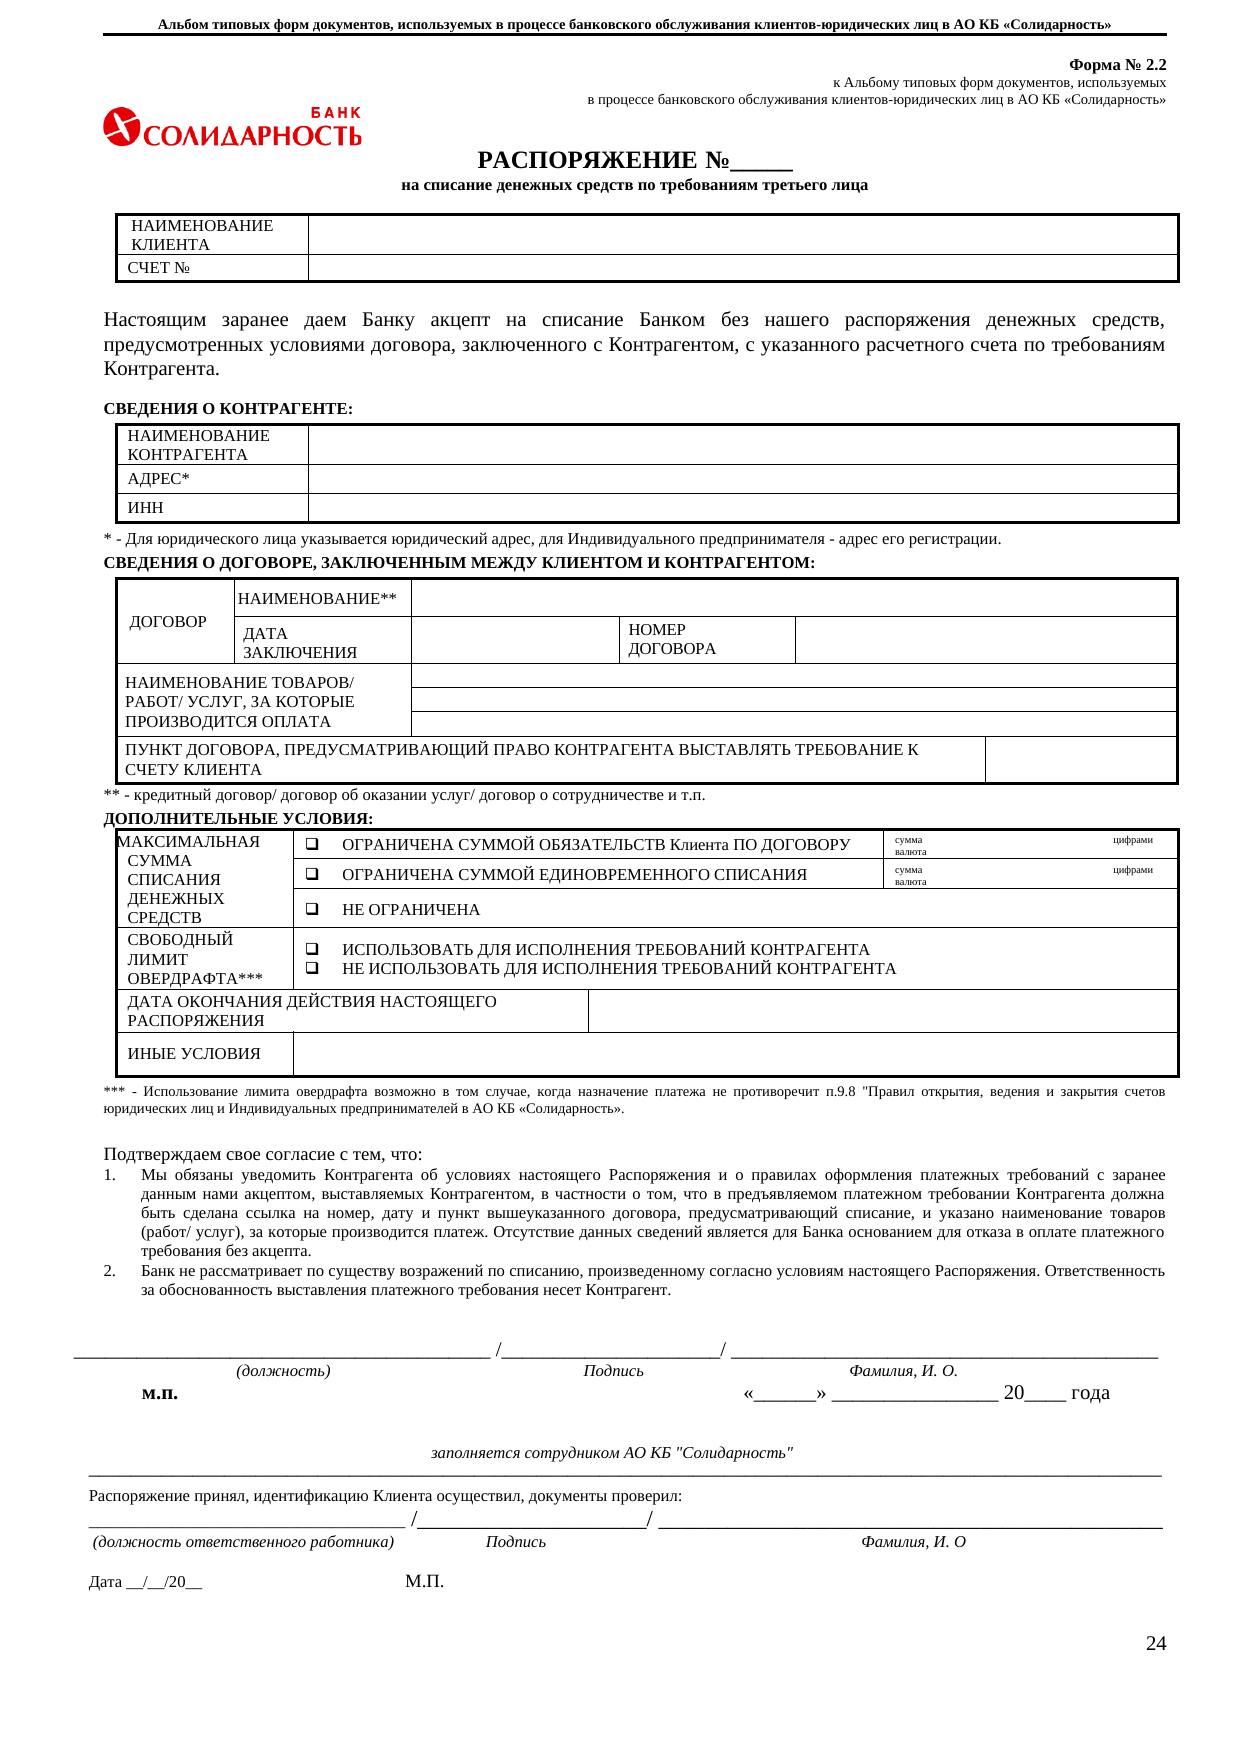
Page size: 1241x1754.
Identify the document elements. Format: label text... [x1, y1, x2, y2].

table_cell ИСПОЛЬЗОВАТЬ ДЛЯ ИСПОЛНЕНИЯ ТРЕБОВАНИЙ КОНТРАГЕНТА НЕ ИСПОЛЬЗОВАТЬ ДЛЯ ИСПОЛНЕНИЯ ТРЕБОВАНИЙ КОНТРАГЕНТА [294, 928, 1177, 989]
text ________________________________________ /_____________________/ _________________________________________ [74, 1337, 1167, 1361]
text * - Для юридического лица указывается юридический адрес, для Индивидуального предпринимателя - адрес его регистрации. [103, 529, 1167, 548]
subtitle к Альбому типовых форм документов, используемых [74, 74, 1166, 91]
table_header ОГРАНИЧЕНА СУММОЙ ОБЯЗАТЕЛЬСТВ Клиента ПО ДОГОВОРУ [294, 831, 883, 858]
text СВЕДЕНИЯ О ДОГОВОРЕ, ЗАКЛЮЧЕННЫМ МЕЖДУ КЛИЕНТОМ И КОНТРАГЕНТОМ: [103, 553, 1152, 572]
table_cell [986, 737, 1176, 782]
table_cell НАИМЕНОВАНИЕ ТОВАРОВ/ РАБОТ/ УСЛУГ, ЗА КОТОРЫЕ ПРОИЗВОДИТСЯ ОПЛАТА [118, 664, 411, 736]
text (должность ответственного работника) Подпись Фамилия, И. О [88, 1531, 1167, 1551]
text в процессе банковского обслуживания клиентов-юридических лиц в АО КБ «Солидарность» [103, 91, 1166, 108]
table_cell НОМЕР ДОГОВОРА [620, 617, 795, 662]
table_cell НЕ ОГРАНИЧЕНА [294, 889, 1177, 927]
text м.п. «______» ________________ 20____ года [59, 1380, 1167, 1404]
table_header [412, 580, 1176, 616]
table_cell [412, 688, 1176, 711]
table_cell ДАТА ЗАКЛЮЧЕНИЯ [235, 617, 411, 662]
table_cell [309, 465, 1177, 492]
table_cell [412, 617, 619, 662]
text *** - Использование лимита овердрафта возможно в том случае, когда назначение платежа не противоречит п.9.8 "Правил открытия, ведения и закрытия счетов юридических лиц и Индивидуальных предпринимателей в АО КБ «Солидарность». [103, 1083, 1167, 1117]
table_cell [412, 712, 1176, 736]
text Настоящим заранее даем Банку акцепт на списание Банком без нашего распоряжения денежных средств, предусмотренных условиями договора, заключенного с Контрагентом, с указанного расчетного счета по требованиям Контрагента. [103, 307, 1167, 379]
table_cell ОГРАНИЧЕНА СУММОЙ ЕДИНОВРЕМЕННОГО СПИСАНИЯ [294, 859, 883, 888]
table_cell СВОБОДНЫЙ ЛИМИТ ОВЕРДРАФТА*** [118, 928, 293, 989]
text Дата __/__/20__ М.П. [88, 1570, 1167, 1591]
text ** - кредитный договор/ договор об оказании услуг/ договор о сотрудничестве и т.п. [103, 785, 1152, 804]
list Банк не рассматривает по существу возражений по списанию, произведенному согласно условиям настоящего Распоряжения. Ответственность за обоснованность выставления платежного требования несет Контрагент. [103, 1260, 1167, 1299]
table_header ДОГОВОР [118, 580, 234, 662]
table_cell [309, 255, 1177, 280]
subtitle РАСПОРЯЖЕНИЕ №_____ на списание денежных средств по требованиям третьего лица [103, 146, 1167, 193]
text СВЕДЕНИЯ О КОНТРАГЕНТЕ: [103, 399, 1152, 418]
table_cell ДАТА ОКОНЧАНИЯ ДЕЙСТВИЯ НАСТОЯЩЕГО РАСПОРЯЖЕНИЯ [118, 990, 588, 1031]
table_cell [796, 617, 1176, 662]
subtitle Форма № 2.2 [74, 55, 1166, 74]
text Распоряжение принял, идентификацию Клиента осуществил, документы проверил: [88, 1486, 1167, 1505]
text (должность) Подпись Фамилия, И. О. [74, 1361, 1167, 1380]
text ______________________________________ /____________________/ ____________________________________________ [88, 1505, 1167, 1531]
table_header НАИМЕНОВАНИЕ КОНТРАГЕНТА [118, 426, 308, 464]
picture [103, 107, 362, 146]
table_cell [589, 990, 1177, 1031]
list Мы обязаны уведомить Контрагента об условиях настоящего Распоряжения и о правилах оформления платежных требований с заранее данным нами акцептом, выставляемых Контрагентом, в частности о том, что в предъявляемом платежном требовании Контрагента должна быть сделана ссылка на номер, дату и пункт вышеуказанного договора, предусматривающий списание, и указано наименование товаров (работ/ услуг), за которые производится платеж. Отсутствие данных сведений является для Банка основанием для отказа в оплате платежного требования без акцепта. [103, 1164, 1167, 1260]
table_cell ИНЫЕ УСЛОВИЯ [118, 1033, 293, 1075]
table_cell [294, 1033, 1177, 1075]
table_header МАКСИМАЛЬНАЯ СУММА СПИСАНИЯ ДЕНЕЖНЫХ СРЕДСТВ [118, 831, 293, 927]
table_header [309, 216, 1177, 254]
table_cell АДРЕС* [118, 465, 308, 492]
table_header НАИМЕНОВАНИЕ** [235, 580, 411, 616]
table_cell ИНН [118, 494, 308, 521]
table_cell [309, 494, 1177, 521]
text ДОПОЛНИТЕЛЬНЫЕ УСЛОВИЯ: [103, 809, 1152, 828]
table_cell ПУНКТ ДОГОВОРА, ПРЕДУСМАТРИВАЮЩИЙ ПРАВО КОНТРАГЕНТА ВЫСТАВЛЯТЬ ТРЕБОВАНИЕ К СЧЕТУ КЛИЕНТА [118, 737, 985, 782]
text ––––––––––––––––––––––––––––––––––––––––––––––––––––––––––––––––––––––––––––––––––––––––––––––––––––––– [88, 1462, 1167, 1486]
table_cell [412, 664, 1176, 687]
table_cell СЧЕТ № [118, 255, 308, 280]
text заполняется сотрудником АО КБ "Солидарность" [59, 1443, 1167, 1462]
text Подтверждаем свое согласие с тем, что: [103, 1143, 1167, 1164]
table_cell сумма цифрами валюта [884, 859, 1177, 888]
table_header НАИМЕНОВАНИЕ КЛИЕНТА [118, 216, 308, 254]
table_header сумма цифрами валюта [884, 831, 1177, 858]
table_header [309, 426, 1177, 464]
